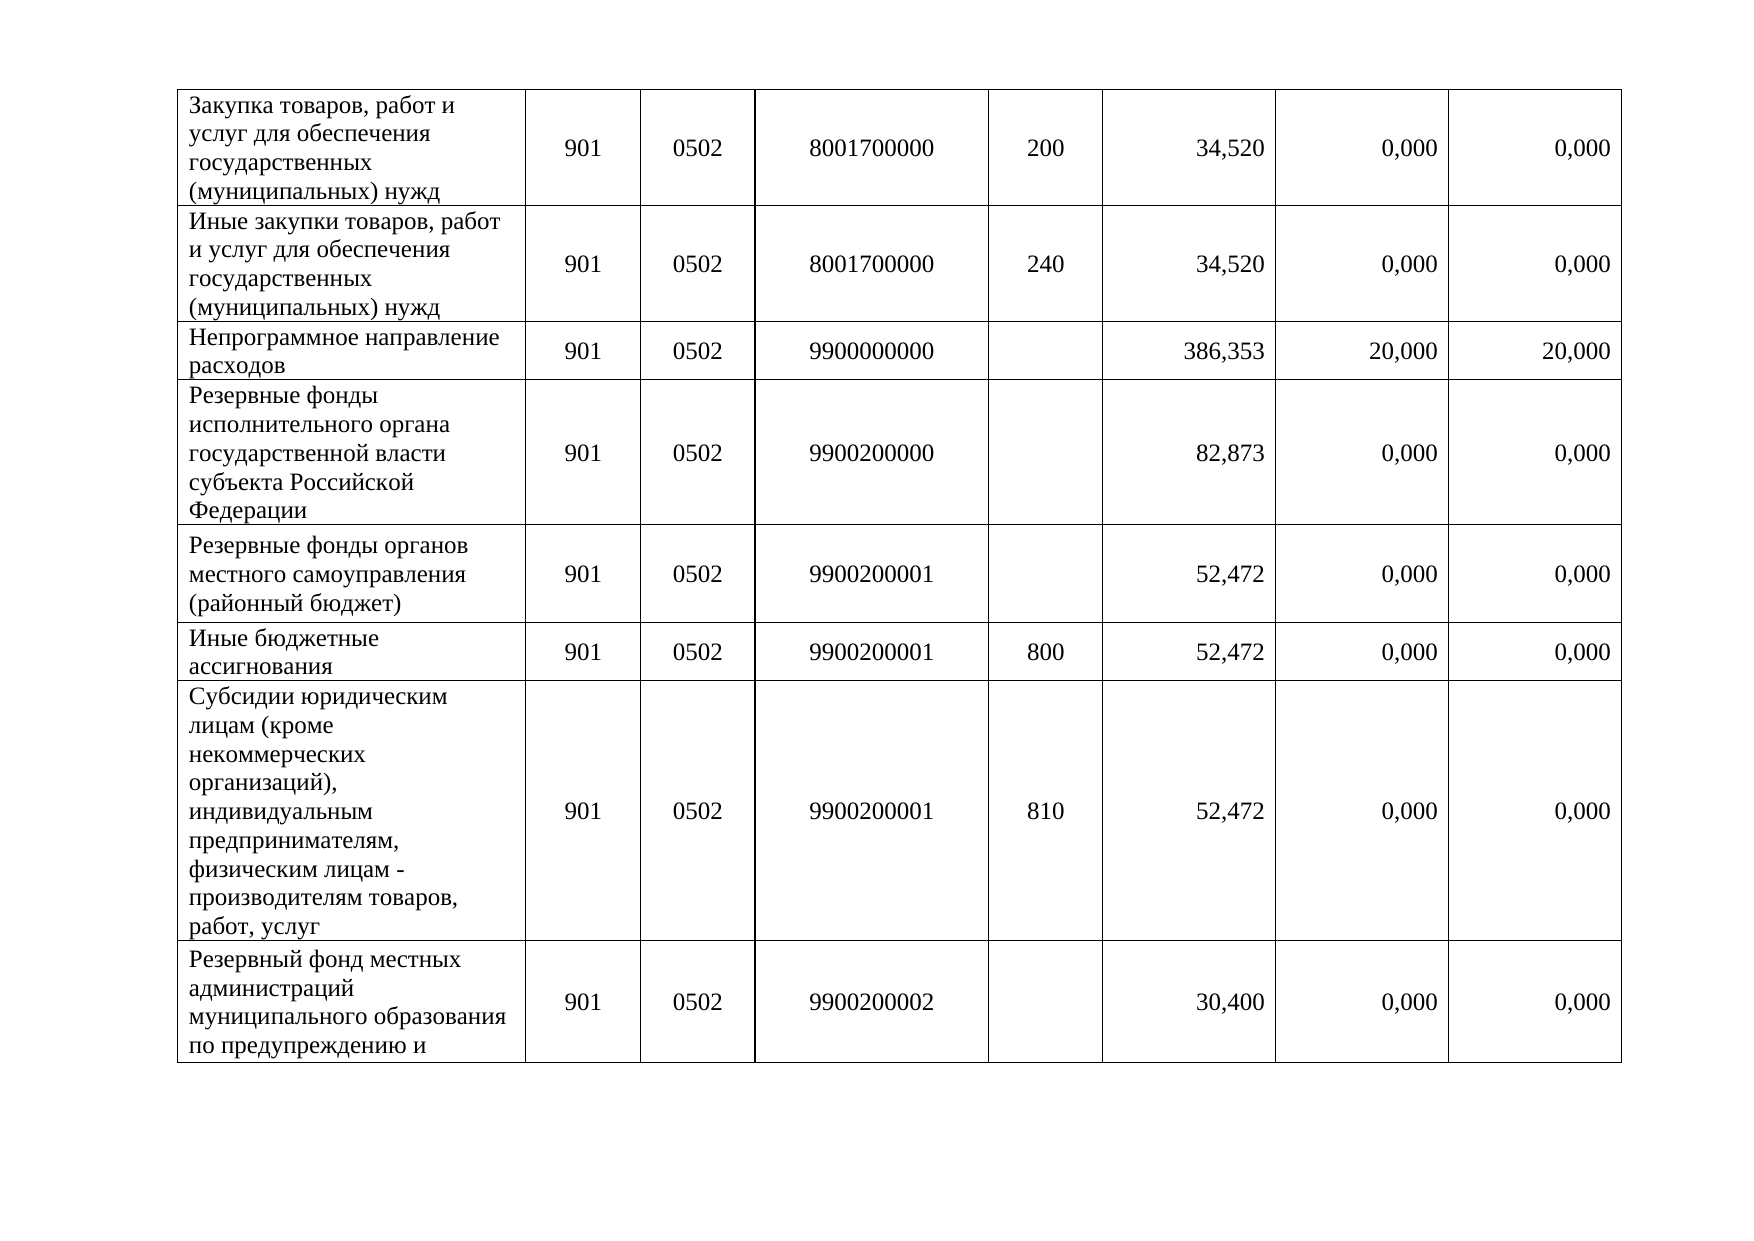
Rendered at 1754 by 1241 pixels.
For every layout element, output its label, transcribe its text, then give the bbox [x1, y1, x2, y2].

table_cell 82,873 [1103, 380, 1275, 524]
table_cell 0502 [641, 941, 754, 1062]
table_cell 0,000 [1449, 380, 1621, 524]
table_cell [989, 380, 1102, 524]
table_cell 800 [989, 623, 1102, 680]
table_cell 0502 [641, 525, 754, 622]
table_cell 0,000 [1276, 90, 1448, 205]
table_cell 0,000 [1449, 206, 1621, 321]
table_cell Иные бюджетные ассигнования [178, 623, 525, 680]
table_cell Резервные фонды исполнительного органа государственной власти субъекта Российской Федерации [178, 380, 525, 524]
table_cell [178, 941, 525, 1062]
table_cell 0,000 [1276, 380, 1448, 524]
table_cell 0502 [641, 90, 754, 205]
table_cell 901 [526, 941, 640, 1062]
table_cell [989, 941, 1102, 1062]
table_cell 901 [526, 206, 640, 321]
table_cell 901 [526, 623, 640, 680]
table_cell 386,353 [1103, 322, 1275, 379]
table_cell 52,472 [1103, 681, 1275, 940]
table_cell 52,472 [1103, 623, 1275, 680]
table_cell 0,000 [1276, 941, 1448, 1062]
table_cell Непрограммное направление расходов [178, 322, 525, 379]
table_cell Иные закупки товаров, работ и услуг для обеспечения государственных (муниципальных) нужд [178, 206, 525, 321]
table_cell 901 [526, 380, 640, 524]
table_cell 8001700000 [756, 90, 988, 205]
table_cell 9900000000 [756, 322, 988, 379]
table_cell 8001700000 [756, 206, 988, 321]
table_cell 901 [526, 525, 640, 622]
table_cell 0,000 [1276, 525, 1448, 622]
table_cell 0502 [641, 206, 754, 321]
table_cell 0,000 [1449, 90, 1621, 205]
table_cell 20,000 [1276, 322, 1448, 379]
table_cell 52,472 [1103, 525, 1275, 622]
table_cell 9900200001 [756, 681, 988, 940]
table_cell 0,000 [1276, 681, 1448, 940]
table_cell 0,000 [1449, 623, 1621, 680]
table_cell 20,000 [1449, 322, 1621, 379]
table_cell Резервные фонды органов местного самоуправления (районный бюджет) [178, 525, 525, 622]
table_cell 34,520 [1103, 90, 1275, 205]
table_cell 9900200001 [756, 525, 988, 622]
table_cell 30,400 [1103, 941, 1275, 1062]
table_cell 0502 [641, 380, 754, 524]
table_cell [989, 322, 1102, 379]
table_cell 0502 [641, 623, 754, 680]
table_cell 240 [989, 206, 1102, 321]
table_cell 0502 [641, 681, 754, 940]
table_cell 0,000 [1276, 206, 1448, 321]
table_cell 901 [526, 322, 640, 379]
table_cell 200 [989, 90, 1102, 205]
table_cell 810 [989, 681, 1102, 940]
table_cell 0,000 [1449, 941, 1621, 1062]
table_cell Закупка товаров, работ и услуг для обеспечения государственных (муниципальных) нужд [178, 90, 525, 205]
table_cell 9900200000 [756, 380, 988, 524]
table_cell 0,000 [1449, 525, 1621, 622]
table_cell 34,520 [1103, 206, 1275, 321]
table_cell 0502 [641, 322, 754, 379]
table_cell 901 [526, 681, 640, 940]
table_cell [989, 525, 1102, 622]
table_cell 0,000 [1449, 681, 1621, 940]
table_cell 9900200001 [756, 623, 988, 680]
table_cell 9900200002 [756, 941, 988, 1062]
table_cell 0,000 [1276, 623, 1448, 680]
table_cell 901 [526, 90, 640, 205]
